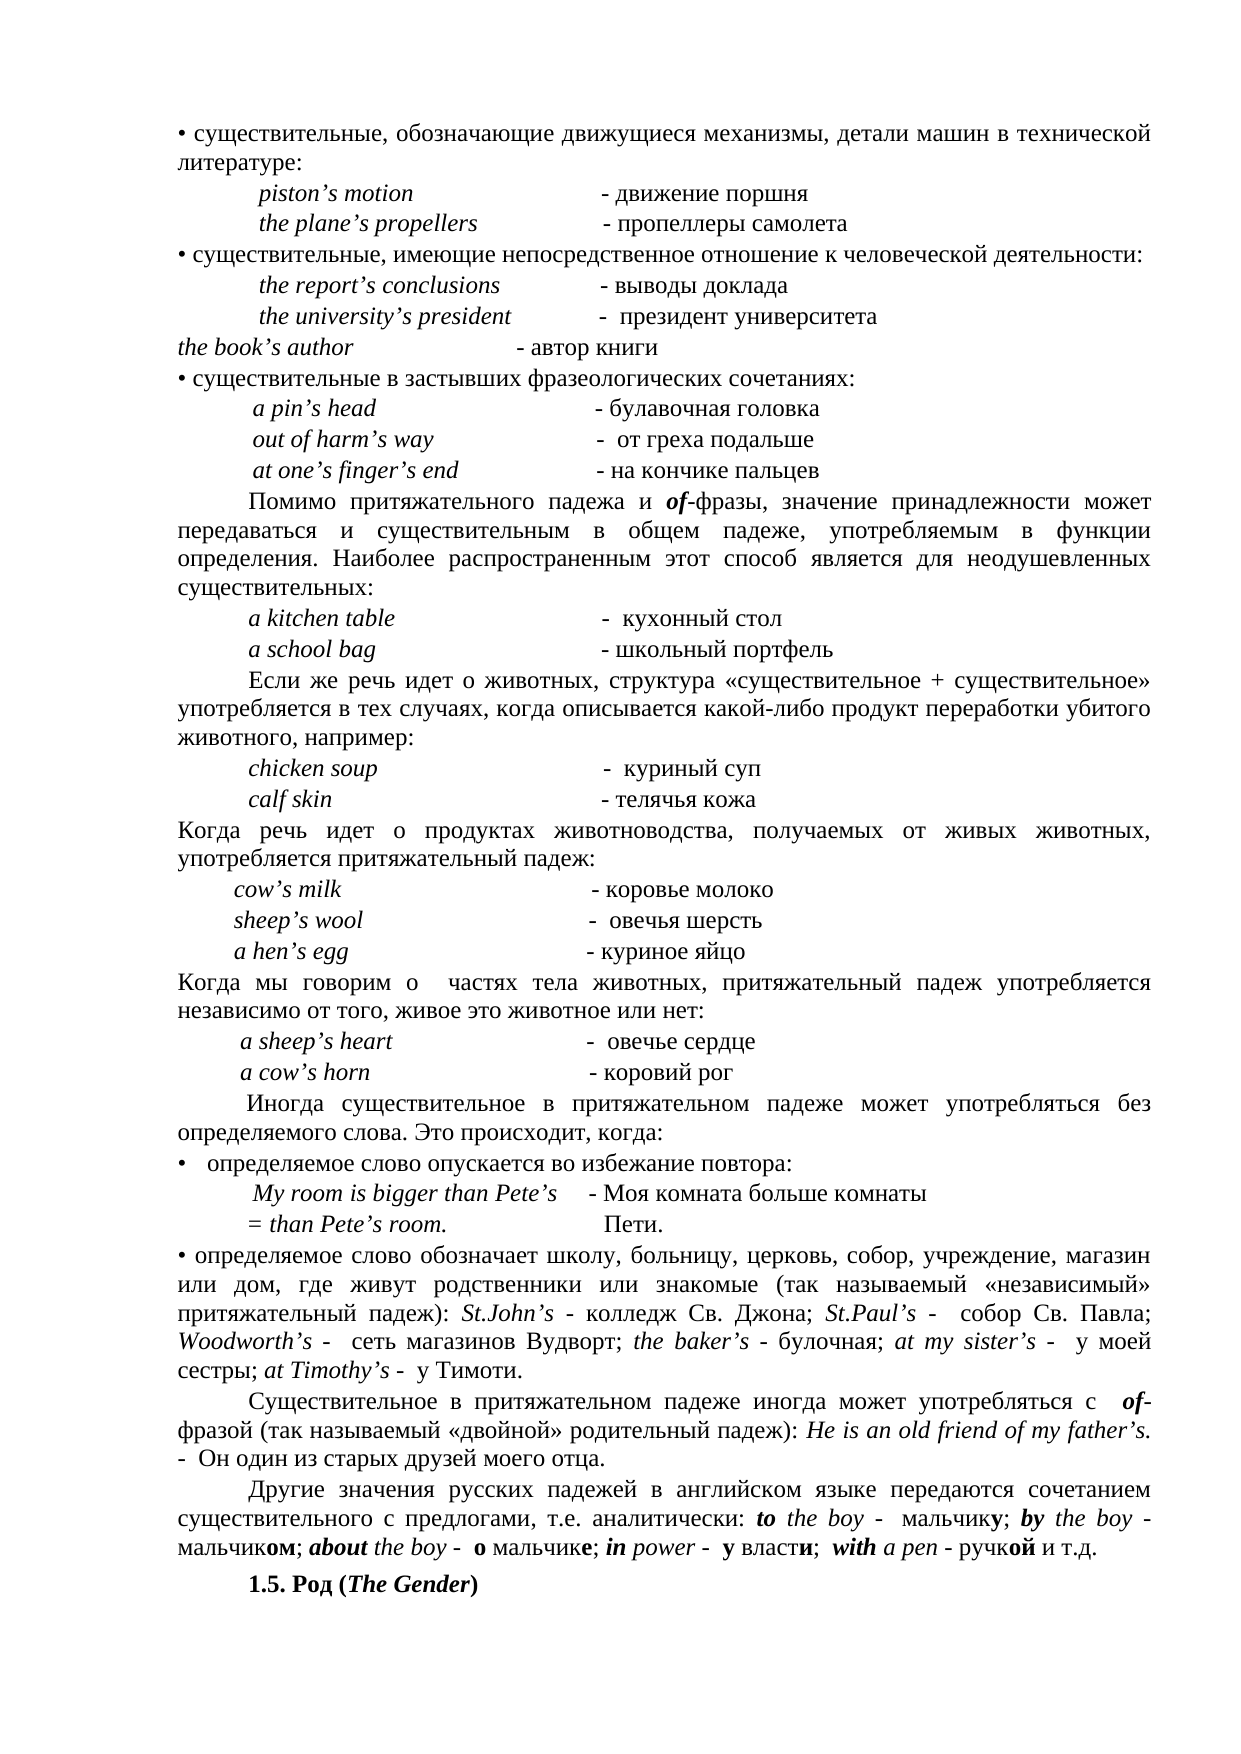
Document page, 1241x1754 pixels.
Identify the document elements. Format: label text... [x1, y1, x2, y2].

text the plane’s propellers - пропеллеры самолета [177, 208, 1152, 237]
text the university’s president - президент университета [177, 301, 1152, 330]
text 1.5. Род (The Gender) [248, 1569, 1152, 1598]
text Иногда существительное в притяжательном падеже может употребляться без определяемого слова. Это происходит, когда: [177, 1088, 1152, 1146]
text My room is bigger than Pete’s - Моя комната больше комнаты [177, 1178, 1152, 1207]
text = than Pete’s room. Пети. [177, 1209, 1152, 1238]
text a school bag - школьный портфель [177, 634, 1152, 663]
text • существительные в застывших фразеологических сочетаниях: [177, 363, 1152, 391]
text chicken soup - куриный суп [177, 753, 1152, 782]
text calf skin - телячья кожа [177, 784, 1152, 813]
text sheep’s wool - овечья шерсть [177, 905, 1152, 934]
text at one’s finger’s end - на кончике пальцев [177, 455, 1152, 484]
text a hen’s egg - куриное яйцо [177, 936, 1152, 965]
text a pin’s head - булавочная головка [177, 393, 1152, 422]
text Если же речь идет о животных, структура «существительное + существительное» употребляется в тех случаях, когда описывается какой-либо продукт переработки убитого животного, например: [177, 665, 1152, 751]
text piston’s motion - движение поршня [177, 178, 1152, 206]
text • существительные, имеющие непосредственное отношение к человеческой деятельности: [177, 239, 1152, 268]
text a cow’s horn - коровий рог [177, 1057, 1152, 1086]
text • определяемое слово опускается во избежание повтора: [177, 1148, 1152, 1176]
text Помимо притяжательного падежа и of-фразы, значение принадлежности может передаваться и существительным в общем падеже, употребляемым в функции определения. Наиболее распространенным этот способ является для неодушевленных существительных: [177, 486, 1152, 601]
text a sheep’s heart - овечье сердце [177, 1026, 1152, 1055]
text out of harm’s way - от греха подальше [177, 424, 1152, 453]
text the report’s conclusions - выводы доклада [177, 270, 1152, 299]
text Существительное в притяжательном падеже иногда может употребляться с of-фразой (так называемый «двойной» родительный падеж): He is an old friend of my father’s. - Он один из старых друзей моего отца. [177, 1386, 1152, 1472]
text Другие значения русских падежей в английском языке передаются сочетанием существительного с предлогами, т.е. аналитически: to the boy - мальчику; by the boy - мальчиком; about the boy - о мальчике; in power - у власти; with a pen - ручкой и т.д. [177, 1474, 1152, 1561]
text cow’s milk - коровье молоко [177, 874, 1152, 903]
text Когда речь идет о продуктах животноводства, получаемых от живых животных, употребляется притяжательный падеж: [177, 815, 1152, 872]
text a kitchen table - кухонный стол [177, 603, 1152, 632]
text • существительные, обозначающие движущиеся механизмы, детали машин в технической литературе: [177, 118, 1152, 176]
text the book’s author - автор книги [177, 332, 1152, 361]
text • определяемое слово обозначает школу, больницу, церковь, собор, учреждение, магазин или дом, где живут родственники или знакомые (так называемый «независимый» притяжательный падеж): St.John’s - колледж Св. Джона; St.Paul’s - собор Св. Павла; Woodworth’s - сеть магазинов Вудворт; the baker’s - булочная; at my sister’s - у моей сестры; at Timothy’s - у Тимоти. [177, 1240, 1152, 1384]
text Когда мы говорим о частях тела животных, притяжательный падеж употребляется независимо от того, живое это животное или нет: [177, 967, 1152, 1024]
